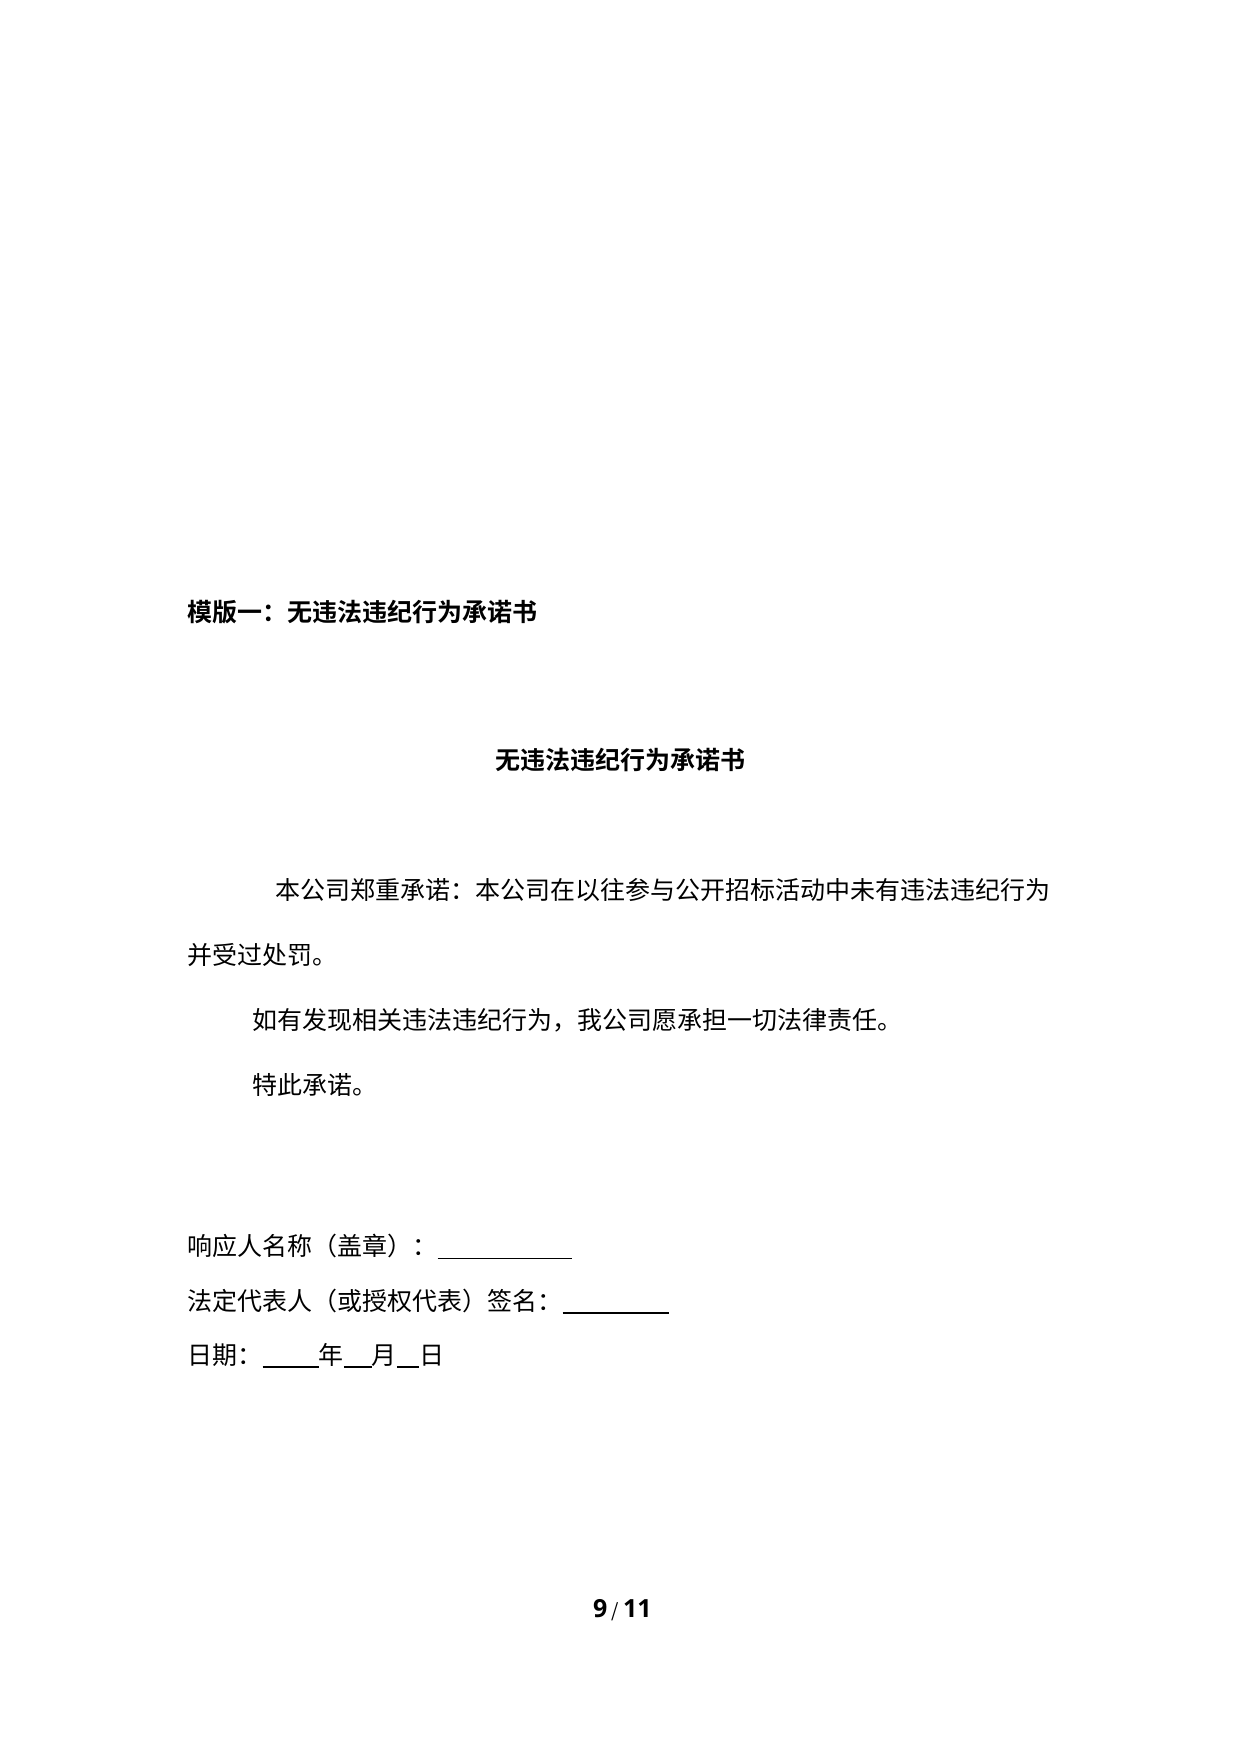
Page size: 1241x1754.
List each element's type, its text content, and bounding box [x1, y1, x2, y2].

text 法定代表人（或授权代表）签名： [187, 1281, 1053, 1317]
text 特此承诺。 [187, 1051, 1053, 1116]
text 无违法违纪行为承诺书 [187, 726, 1053, 791]
text 如有发现相关违法违纪行为，我公司愿承担一切法律责任。 [187, 986, 1053, 1051]
text 响应人名称（盖章）： [187, 1227, 1053, 1263]
text 日期： 年 月 日 [187, 1335, 1053, 1372]
text 模版一：无违法违纪行为承诺书 [187, 578, 1053, 643]
text 本公司郑重承诺：本公司在以往参与公开招标活动中未有违法违纪行为并受过处罚。 [187, 856, 1053, 986]
